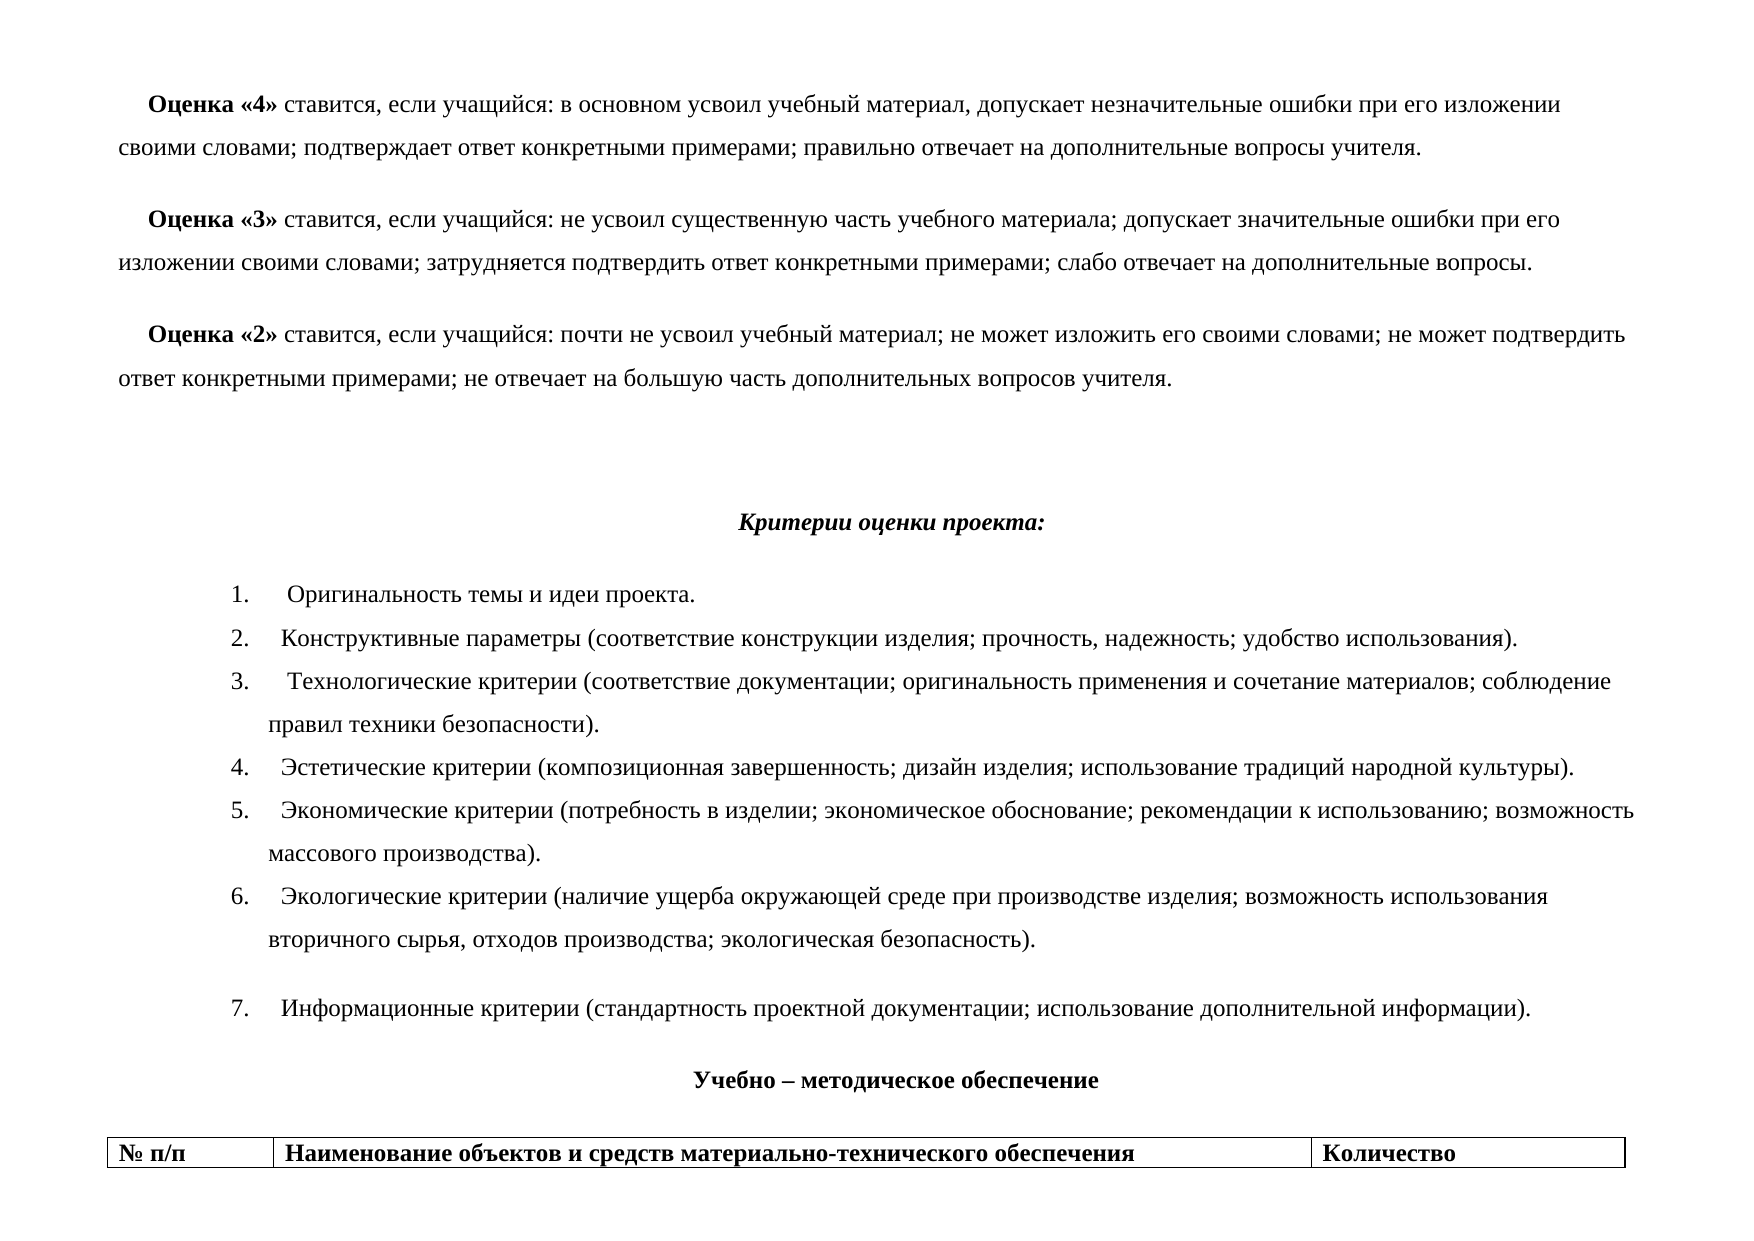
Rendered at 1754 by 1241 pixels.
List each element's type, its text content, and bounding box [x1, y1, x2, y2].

text 2. Конструктивные параметры (соответствие конструкции изделия; прочность, надежность; удобство использования). [231, 623, 1636, 651]
text 3. Технологические критерии (соответствие документации; оригинальность применения и сочетание материалов; соблюдение правил техники безопасности). [231, 666, 1636, 738]
text 5. Экономические критерии (потребность в изделии; экономическое обоснование; рекомендации к использованию; возможность массового производства). [231, 795, 1636, 867]
text Оценка «2» ставится, если учащийся: почти не усвоил учебный материал; не может изложить его своими словами; не может подтвердить ответ конкретными примерами; не отвечает на большую часть дополнительных вопросов учителя. [118, 319, 1636, 391]
table_header Наименование объектов и средств материально-технического обеспечения [274, 1138, 1311, 1167]
table_header Количество [1312, 1138, 1624, 1167]
text 4. Эстетические критерии (композиционная завершенность; дизайн изделия; использование традиций народной культуры). [231, 752, 1636, 781]
table_header № п/п [108, 1138, 273, 1167]
text 1. Оригинальность темы и идеи проекта. [231, 579, 1636, 608]
text Оценка «3» ставится, если учащийся: не усвоил существенную часть учебного материала; допускает значительные ошибки при его изложении своими словами; затрудняется подтвердить ответ конкретными примерами; слабо отвечает на дополнительные вопросы. [118, 204, 1636, 276]
text 7. Информационные критерии (стандартность проектной документации; использование дополнительной информации). [231, 993, 1636, 1021]
text Оценка «4» ставится, если учащийся: в основном усвоил учебный материал, допускает незначительные ошибки при его изложении своими словами; подтверждает ответ конкретными примерами; правильно отвечает на дополнительные вопросы учителя. [118, 89, 1636, 161]
text 6. Экологические критерии (наличие ущерба окружающей среде при производстве изделия; возможность использования вторичного сырья, отходов производства; экологическая безопасность). [231, 881, 1636, 953]
text Учебно – методическое обеспечение [156, 1065, 1636, 1094]
text Критерии оценки проекта: [118, 507, 1636, 536]
